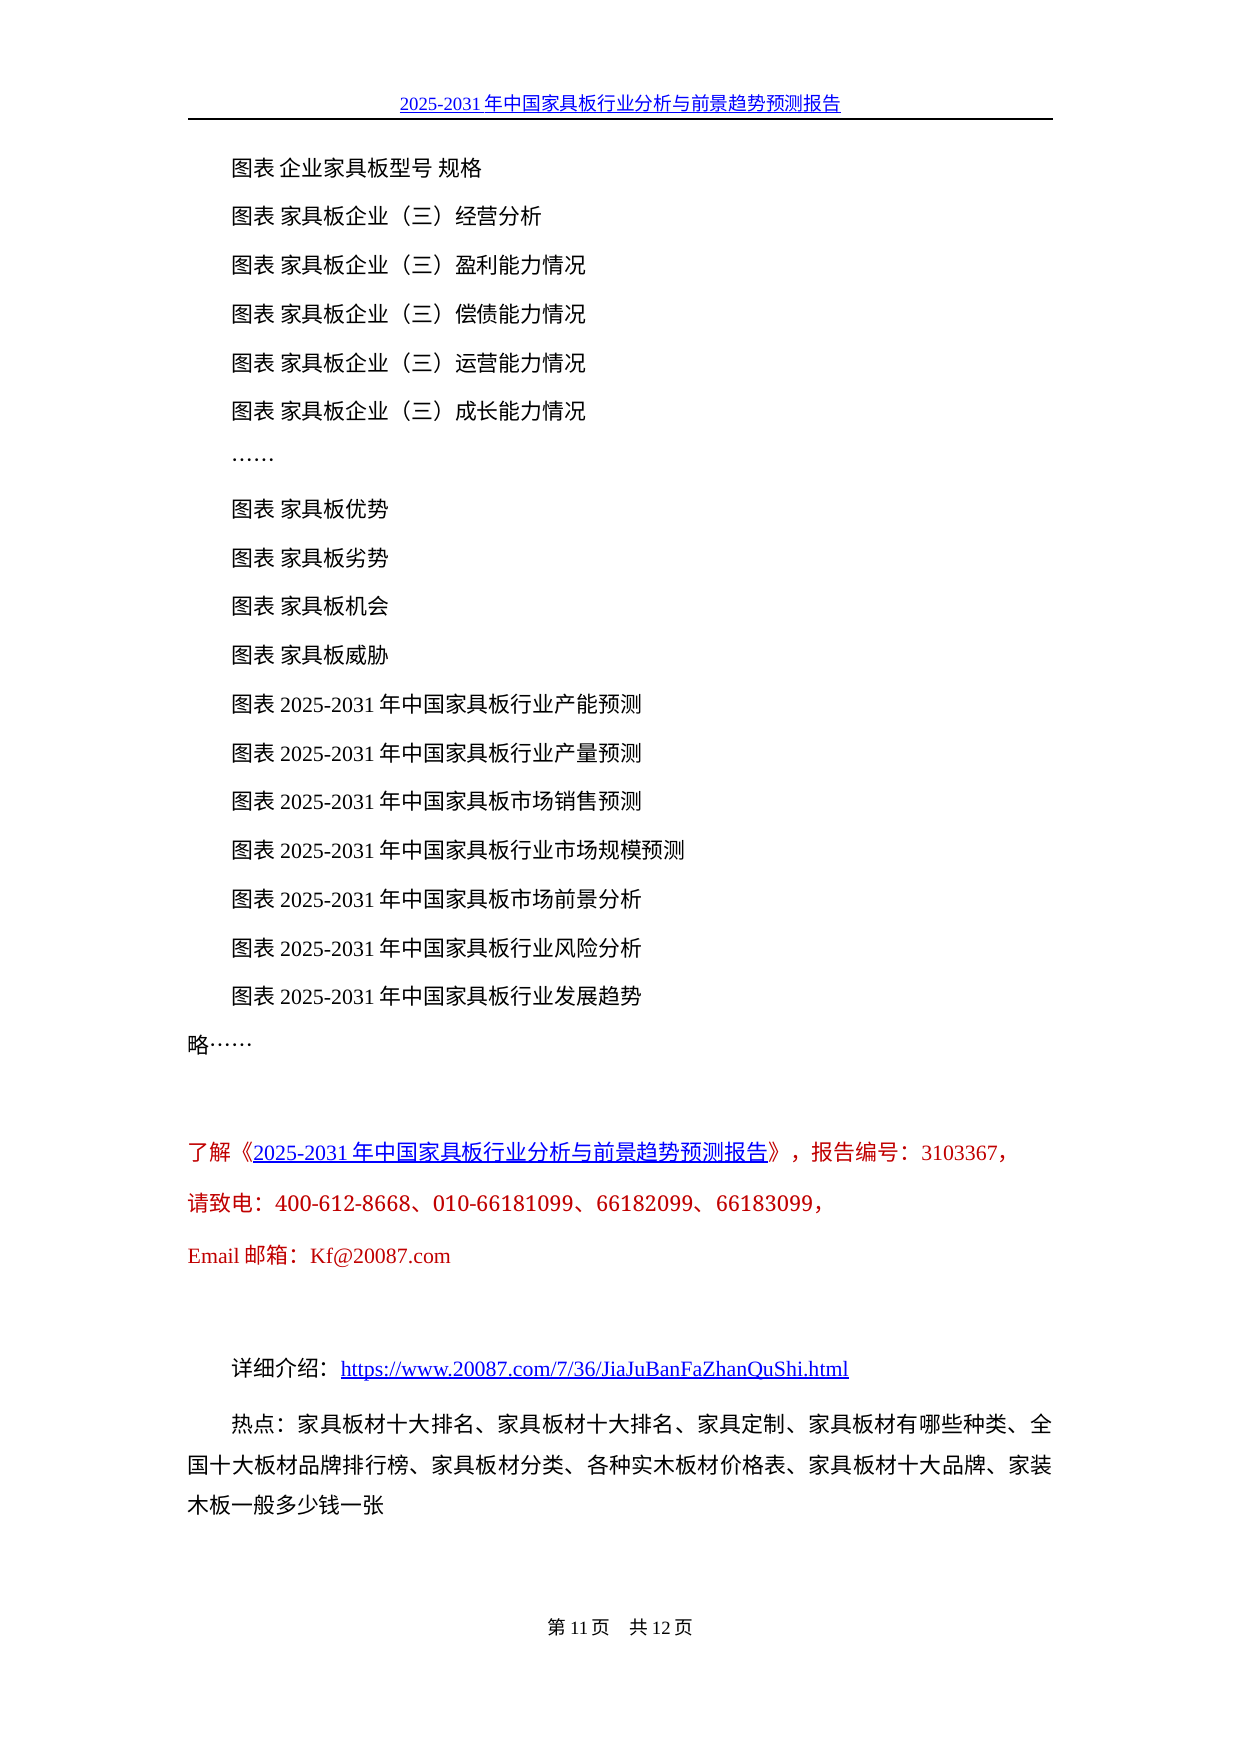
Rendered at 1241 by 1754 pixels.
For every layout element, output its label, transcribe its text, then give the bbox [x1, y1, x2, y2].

text 了解《2025-2031年中国家具板行业分析与前景趋势预测报告》，报告编号：3103367， [187, 1134, 1053, 1167]
text Email邮箱：Kf@20087.com [187, 1237, 1053, 1270]
text 详细介绍：https://www.20087.com/7/36/JiaJuBanFaZhanQuShi.html [187, 1350, 1053, 1383]
text 热点：家具板材十大排名、家具板材十大排名、家具定制、家具板材有哪些种类、全国十大板材品牌排行榜、家具板材分类、各种实木板材价格表、家具板材十大品牌、家装木板一般多少钱一张 [187, 1407, 1053, 1521]
text 请致电：400-612-8668、010-66181099、66182099、66183099， [187, 1186, 1053, 1218]
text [187, 150, 1053, 1060]
